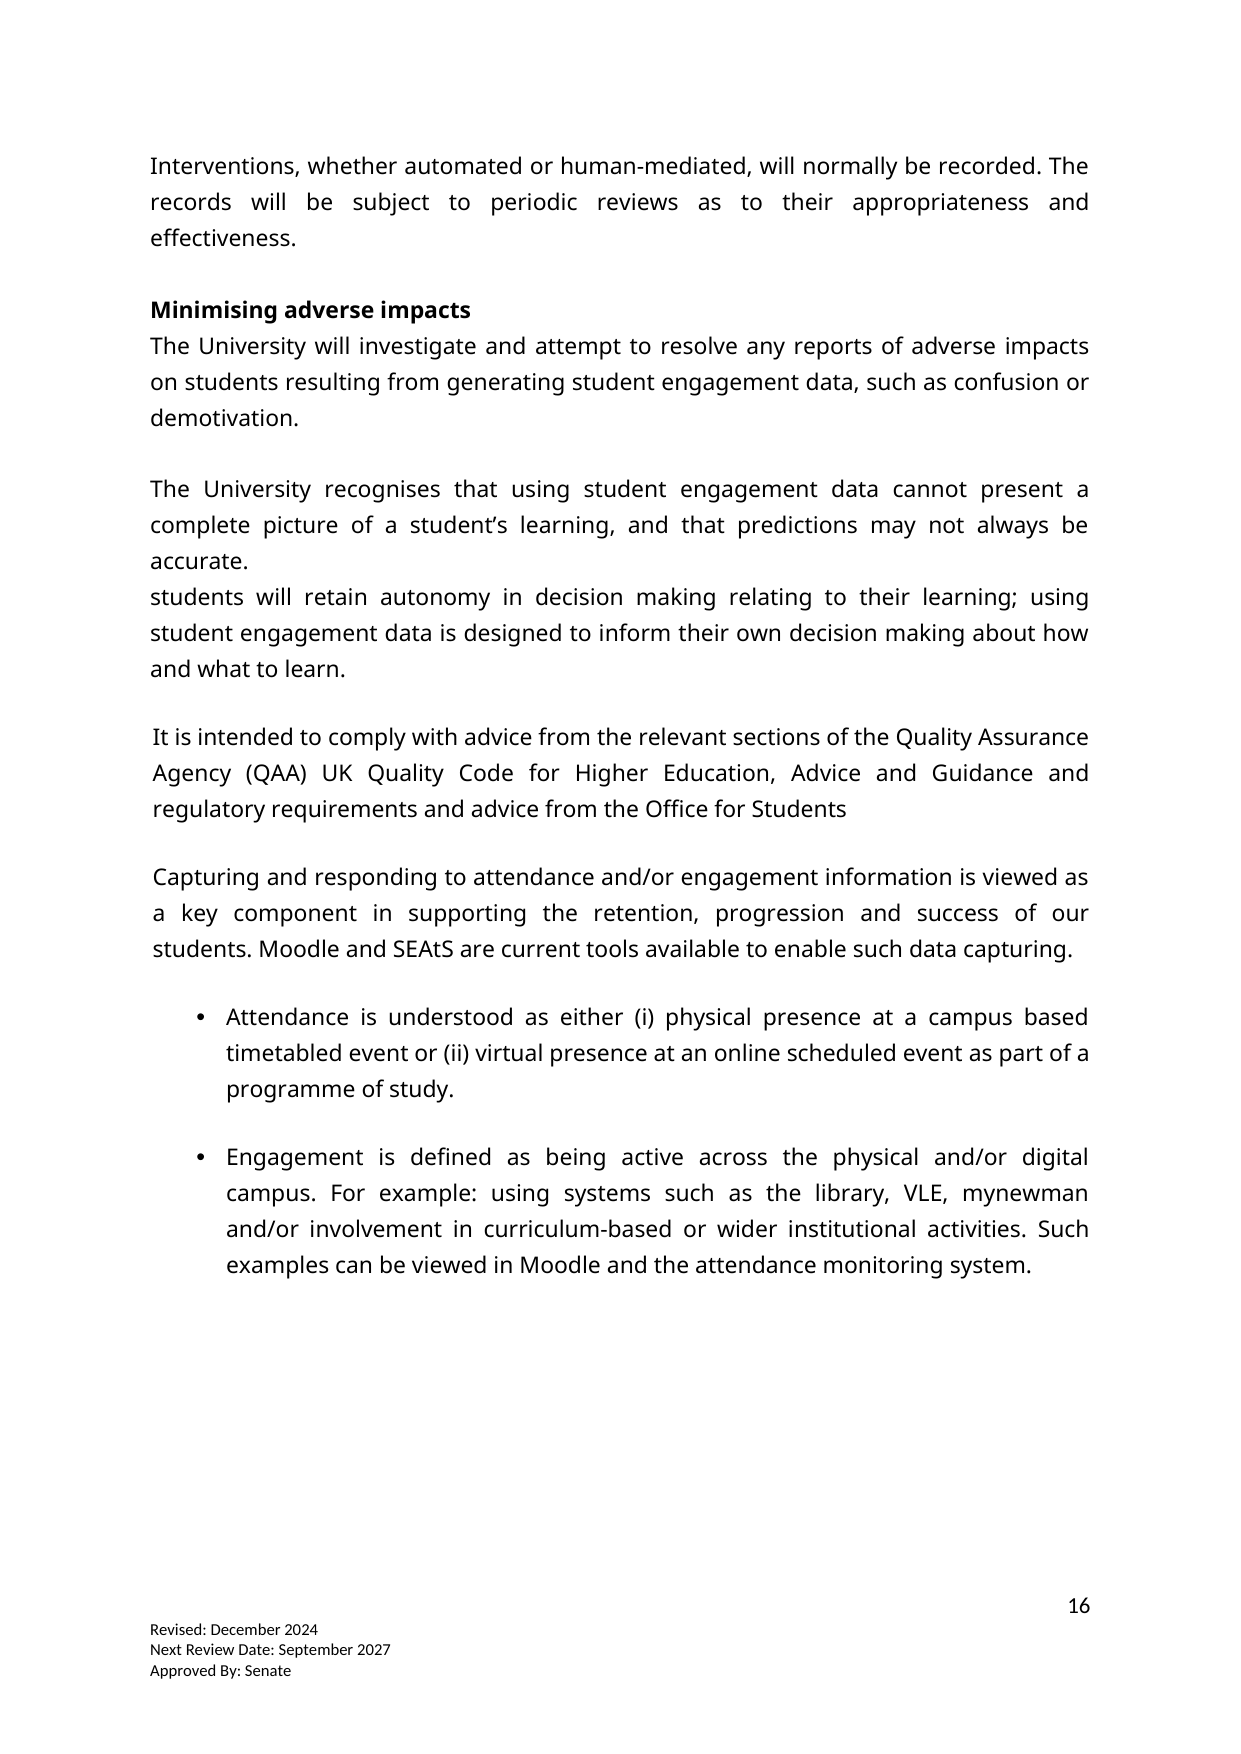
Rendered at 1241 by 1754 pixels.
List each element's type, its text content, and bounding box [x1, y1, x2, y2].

text The University will investigate and attempt to resolve any reports of adverse impacts on students resulting from generating student engagement data, such as confusion or demotivation. [150, 330, 1090, 433]
text Interventions, whether automated or human-mediated, will normally be recorded. The records will be subject to periodic reviews as to their appropriateness and effectiveness. [150, 150, 1090, 253]
text Capturing and responding to attendance and/or engagement information is viewed as a key component in supporting the retention, progression and success of our students. Moodle and SEAtS are current tools available to enable such data capturing. [152, 861, 1090, 964]
text The University recognises that using student engagement data cannot present a complete picture of a student’s learning, and that predictions may not always be accurate. [150, 473, 1090, 577]
text students will retain autonomy in decision making relating to their learning; using student engagement data is designed to inform their own decision making about how and what to learn. [150, 581, 1090, 684]
text Minimising adverse impacts [150, 258, 1090, 325]
text It is intended to comply with advice from the relevant sections of the Quality Assurance Agency (QAA) UK Quality Code for Higher Education, Advice and Guidance and regulatory requirements and advice from the Office for Students [152, 721, 1090, 824]
list Attendance is understood as either (i) physical presence at a campus based timetabled event or (ii) virtual presence at an online scheduled event as part of a programme of study. [196, 1001, 1090, 1104]
list Engagement is defined as being active across the physical and/or digital campus. For example: using systems such as the library, VLE, mynewman and/or involvement in curriculum-based or wider institutional activities. Such examples can be viewed in Moodle and the attendance monitoring system. [196, 1141, 1090, 1280]
